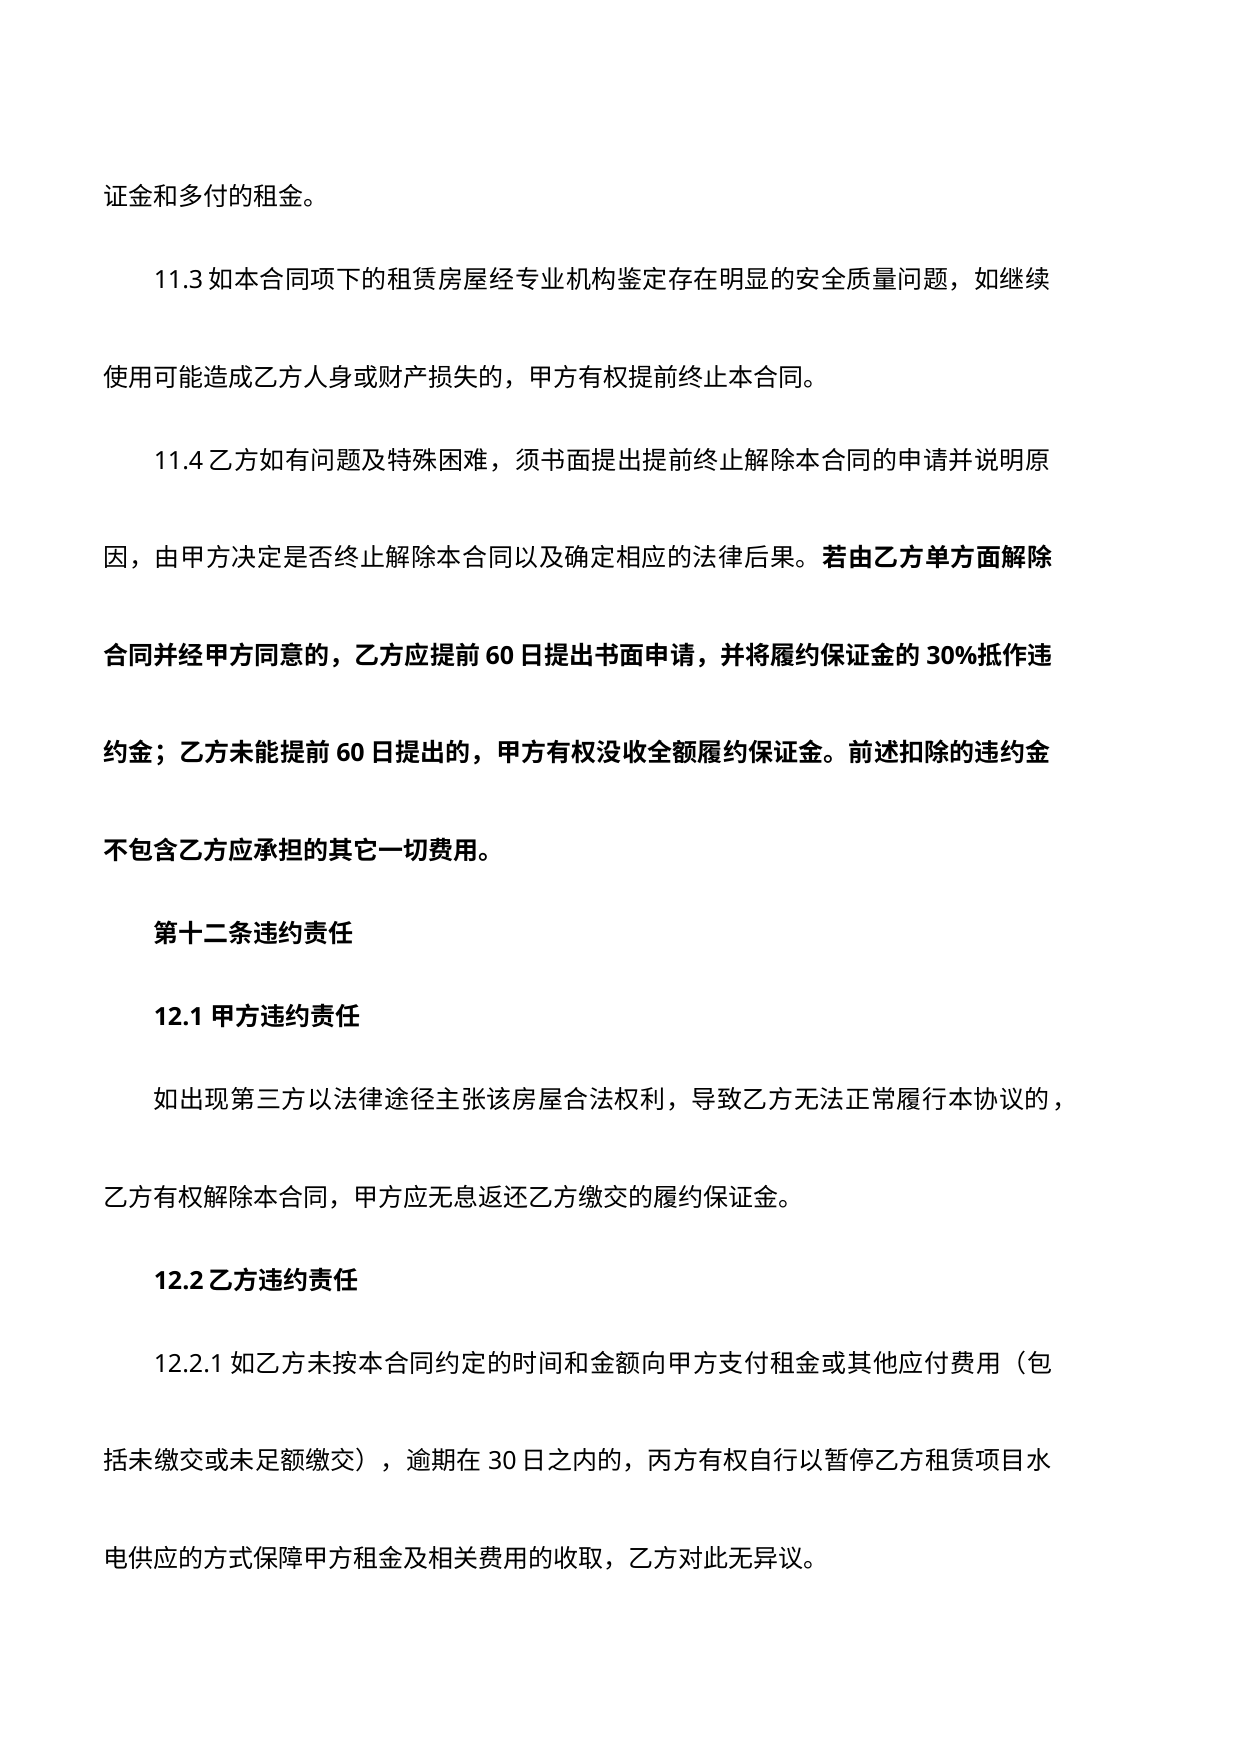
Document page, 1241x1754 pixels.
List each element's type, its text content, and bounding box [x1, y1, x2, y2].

text 12.2.1如乙方未按本合同约定的时间和金额向甲方支付租金或其他应付费用（包括未缴交或未足额缴交），逾期在30日之内的，丙方有权自行以暂停乙方租赁项目水电供应的方式保障甲方租金及相关费用的收取，乙方对此无异议。 [103, 1329, 1053, 1589]
text 11.3如本合同项下的租赁房屋经专业机构鉴定存在明显的安全质量问题，如继续使用可能造成乙方人身或财产损失的，甲方有权提前终止本合同。 [103, 245, 1053, 408]
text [103, 162, 1053, 227]
text 11.4乙方如有问题及特殊困难，须书面提出提前终止解除本合同的申请并说明原因，由甲方决定是否终止解除本合同以及确定相应的法律后果。若由乙方单方面解除合同并经甲方同意的，乙方应提前60日提出书面申请，并将履约保证金的30%抵作违约金；乙方未能提前60日提出的，甲方有权没收全额履约保证金。前述扣除的违约金不包含乙方应承担的其它一切费用。 [103, 426, 1053, 881]
text 第十二条违约责任 [103, 899, 1053, 964]
text 如出现第三方以法律途径主张该房屋合法权利，导致乙方无法正常履行本协议的，乙方有权解除本合同，甲方应无息返还乙方缴交的履约保证金。 [103, 1065, 1053, 1228]
text 12.1 甲方违约责任 [103, 982, 1053, 1047]
text 12.2乙方违约责任 [103, 1246, 1053, 1311]
